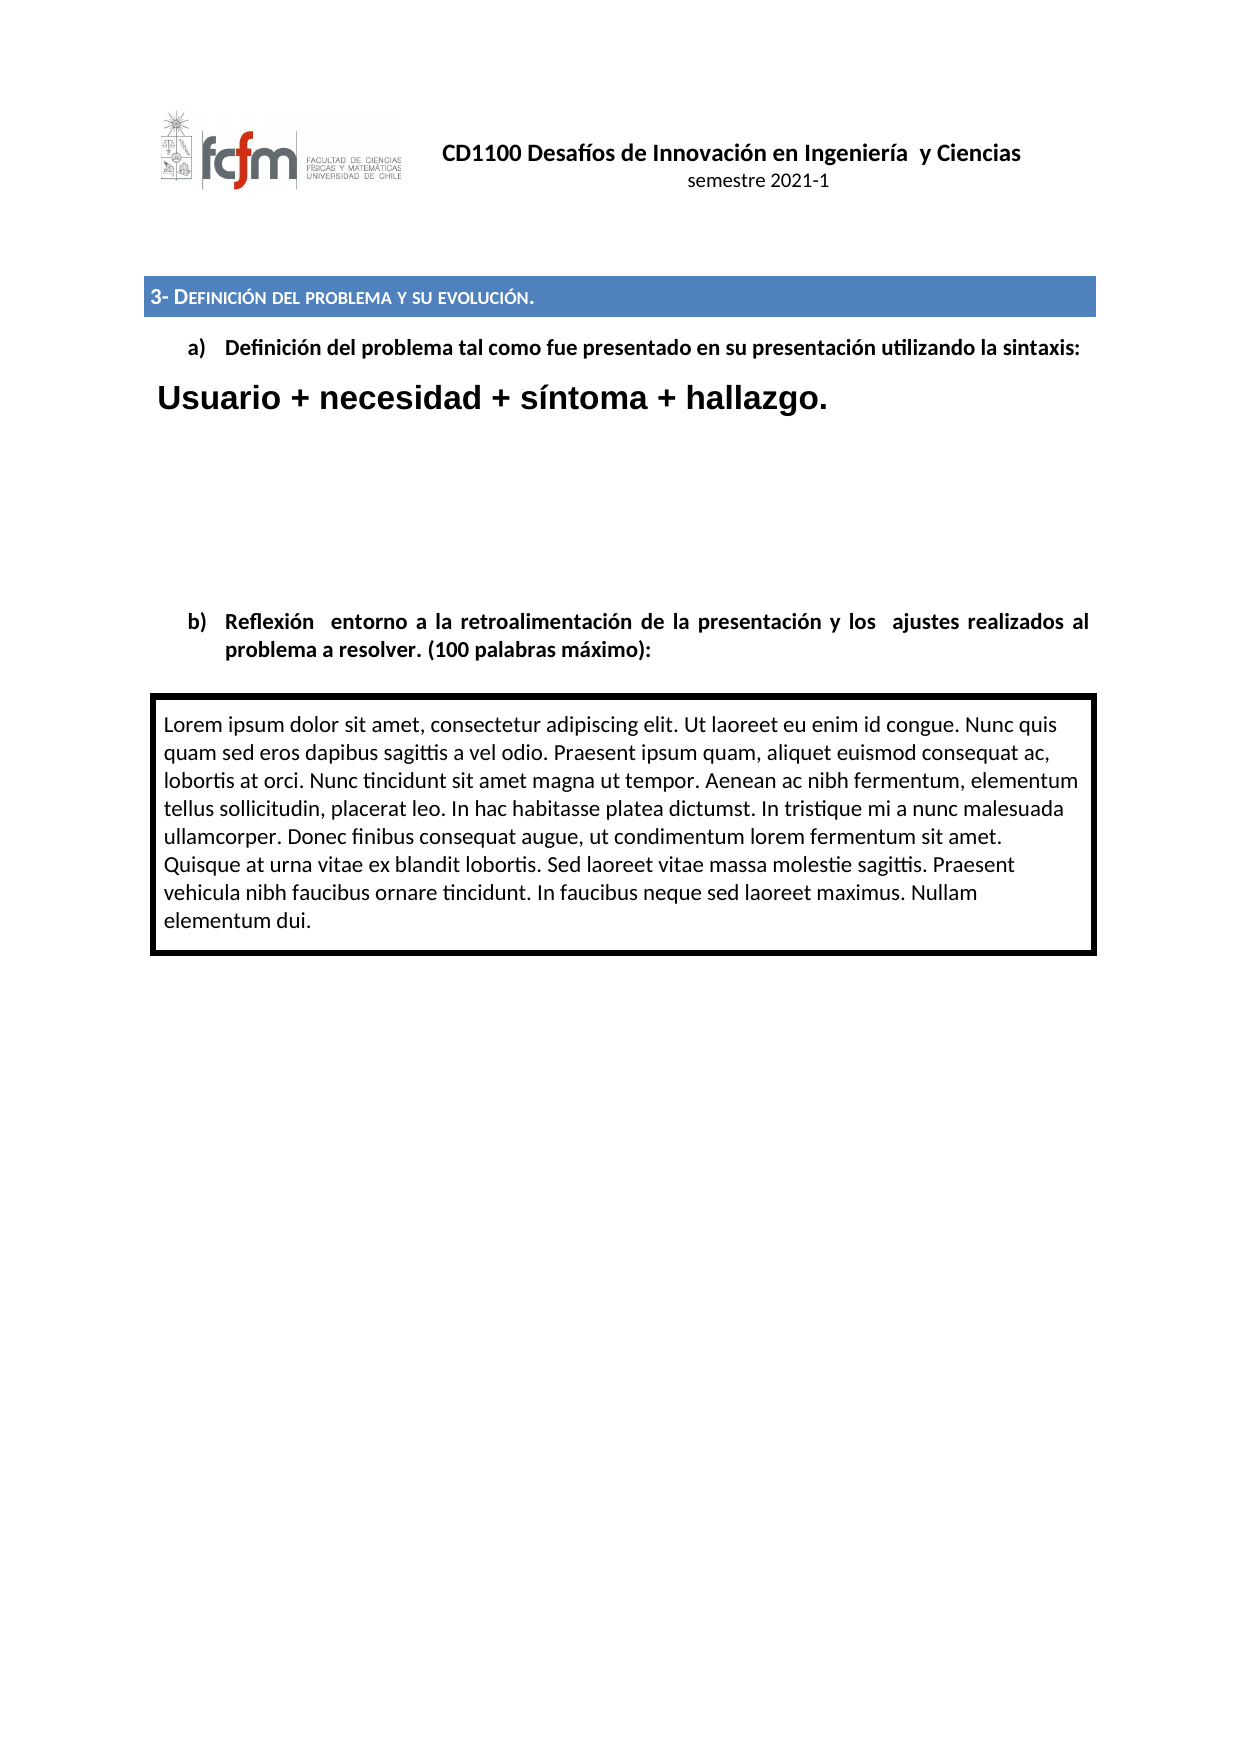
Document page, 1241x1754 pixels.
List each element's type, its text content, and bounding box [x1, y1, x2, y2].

list Definición del problema tal como fue presentado en su presentación utilizando la sintaxis: [187, 333, 1090, 361]
table_header Lorem ipsum dolor sit amet, consectetur adipiscing elit. Ut laoreet eu enim id congue. Nunc quis quam sed eros dapibus sagittis a vel odio. Praesent ipsum quam, aliquet euismod consequat ac, lobortis at orci. Nunc tincidunt sit amet magna ut tempor. Aenean ac nibh fermentum, elementum tellus sollicitudin, placerat leo. In hac habitasse platea dictumst. In tristique mi a nunc malesuada ullamcorper. Donec finibus consequat augue, ut condimentum lorem fermentum sit amet. Quisque at urna vitae ex blandit lobortis. Sed laoreet vitae massa molestie sagittis. Praesent vehicula nibh faucibus ornare tincidunt. In faucibus neque sed laoreet maximus. Nullam elementum dui. [156, 700, 1091, 949]
picture [161, 110, 402, 190]
text Usuario + necesidad + síntoma + hallazgo. [150, 378, 1090, 416]
subtitle 3- Definición del problema y su evolución. [150, 283, 1090, 310]
list Reflexión entorno a la retroalimentación de la presentación y los ajustes realizados al problema a resolver. (100 palabras máximo): [187, 607, 1090, 663]
